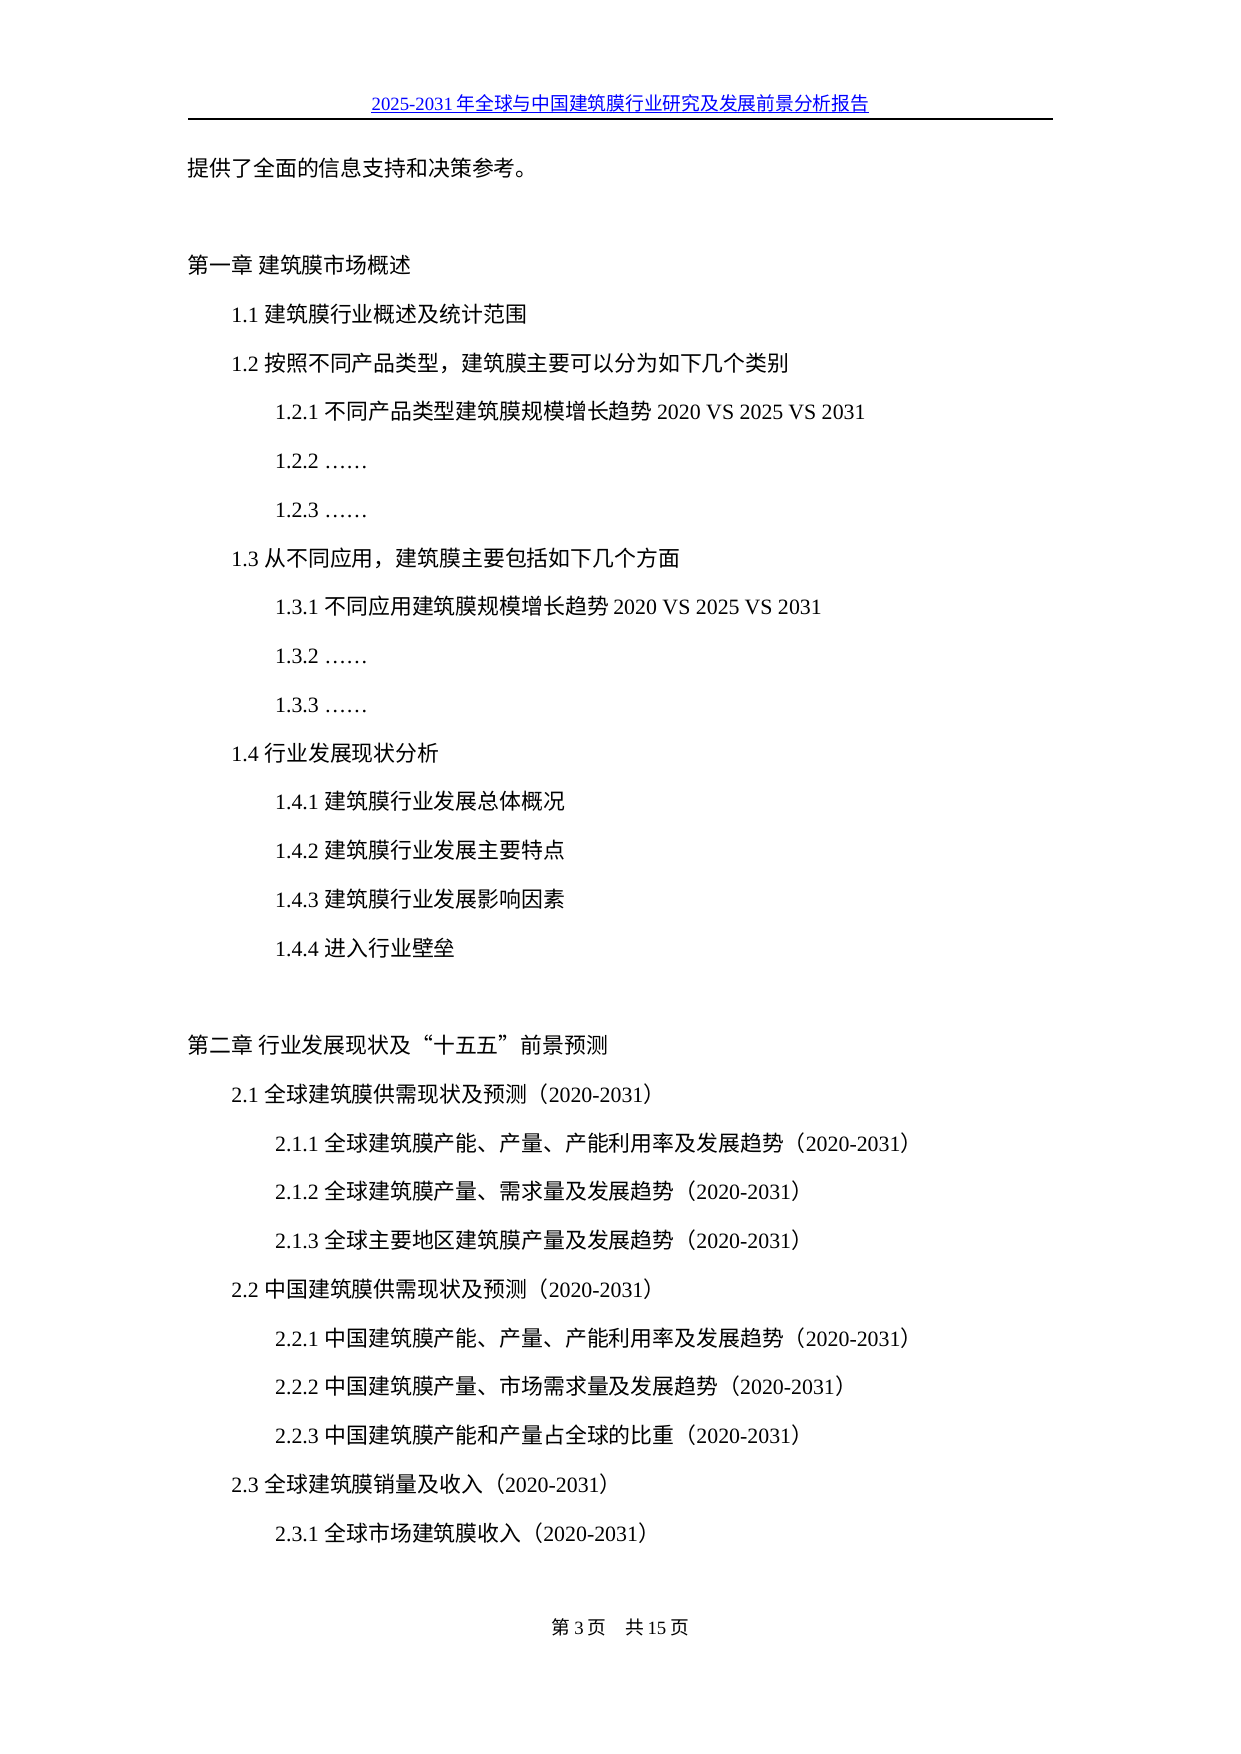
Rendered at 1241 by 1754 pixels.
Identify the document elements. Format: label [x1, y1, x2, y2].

text [187, 150, 1053, 1548]
